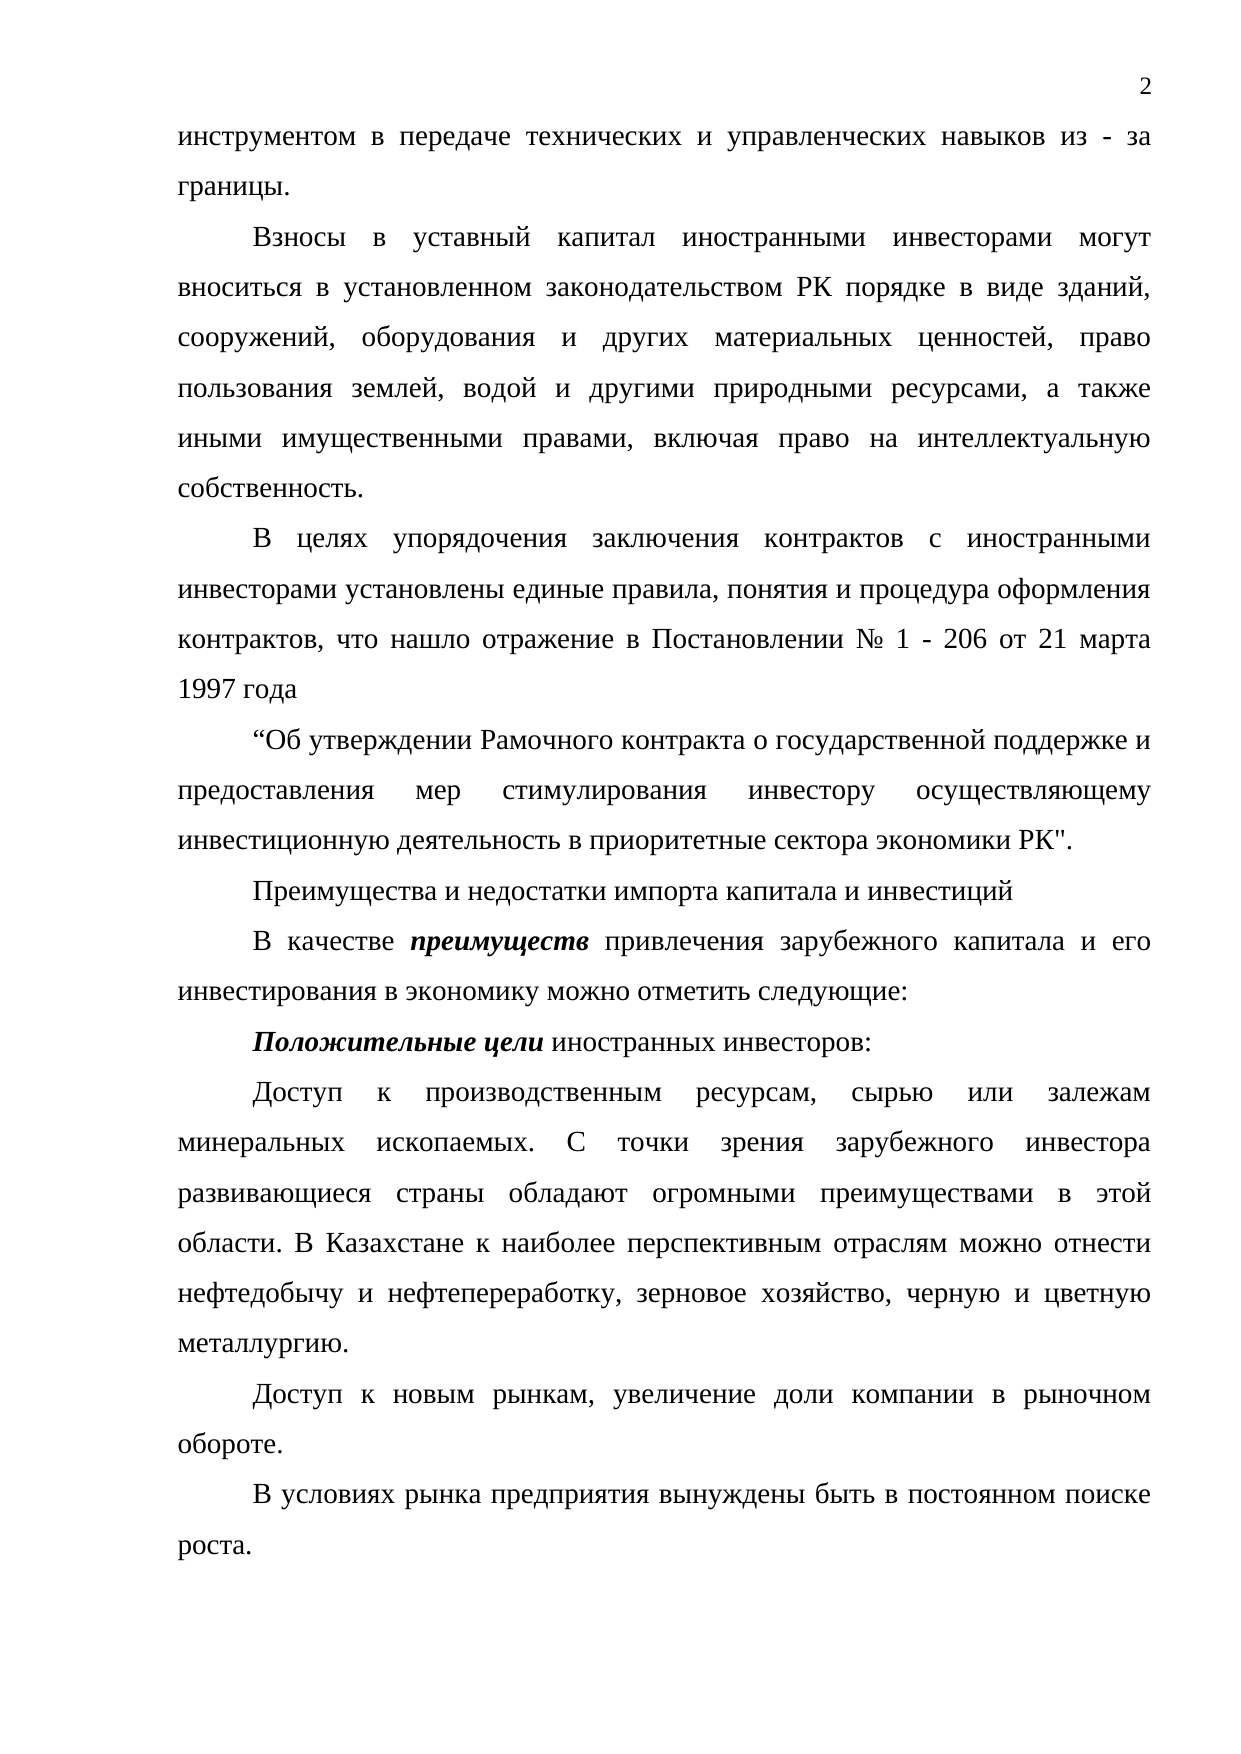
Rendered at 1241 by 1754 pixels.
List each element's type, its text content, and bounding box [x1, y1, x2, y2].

text В условиях рынка предприятия вынуждены быть в постоянном поиске роста. [177, 1477, 1152, 1560]
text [177, 118, 1152, 202]
text Взносы в уставный капитал иностранными инвесторами могут вноситься в установленном законодательством РК порядке в виде зданий, сооружений, оборудования и других материальных ценностей, право пользования землей, водой и другими природными ресурсами, а также иными имущественными правами, включая право на интеллектуальную собственность. [177, 219, 1152, 504]
text В целях упорядочения заключения контрактов с иностранными инвесторами установлены единые правила, понятия и процедура оформления контрактов, что нашло отражение в Постановлении № 1 - 206 от 21 марта 1997 года [177, 521, 1152, 705]
text Доступ к производственным ресурсам, сырью или залежам минеральных ископаемых. С точки зрения зарубежного инвестора развивающиеся страны обладают огромными преимуществами в этой области. В Казахстане к наиболее перспективным отраслям можно отнести нефтедобычу и нефтепереработку, зерновое хозяйство, черную и цветную металлургию. [177, 1074, 1152, 1359]
text В качестве преимуществ привлечения зарубежного капитала и его инвестирования в экономику можно отметить следующие: [177, 923, 1152, 1007]
text Положительные цели иностранных инвесторов: [177, 1024, 1152, 1057]
text Доступ к новым рынкам, увеличение доли компании в рыночном обороте. [177, 1376, 1152, 1460]
text “Об утверждении Рамочного контракта о государственной поддержке и предоставления мер стимулирования инвестору осуществляющему инвестиционную деятельность в приоритетные сектора экономики РК". [177, 722, 1152, 856]
text Преимущества и недостатки импорта капитала и инвестиций [177, 873, 1152, 906]
